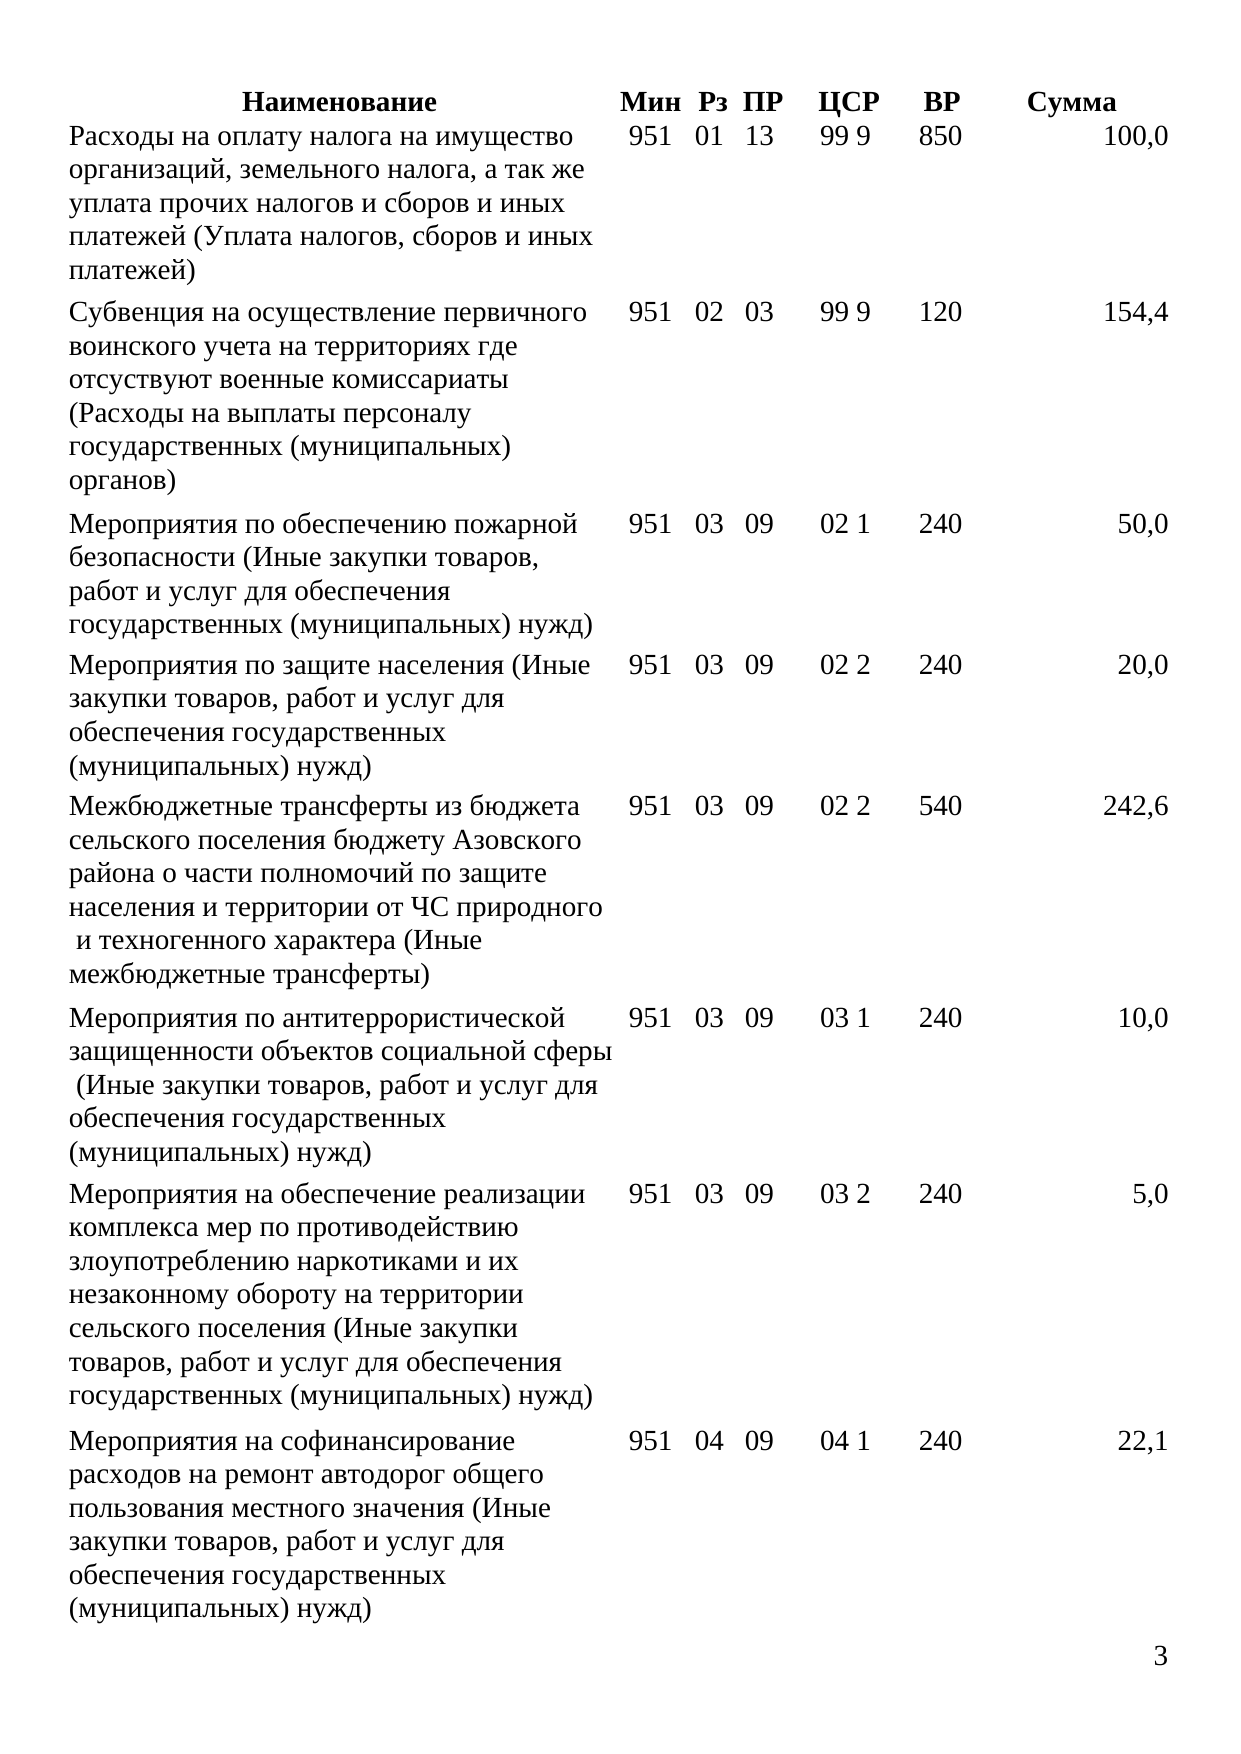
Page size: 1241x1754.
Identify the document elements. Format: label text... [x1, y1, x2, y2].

text 3 [59, 1638, 1181, 1672]
text органов) [59, 462, 1181, 496]
text района о части полномочий по защите [59, 855, 1181, 889]
text Межбюджетные трансферты из бюджета 951 03 09 02 2 540 242,6 [59, 788, 1181, 822]
text расходов на ремонт автодорог общего [59, 1456, 1181, 1490]
text государственных (муниципальных) нужд) [59, 1377, 1181, 1411]
text закупки товаров, работ и услуг для [59, 681, 1181, 714]
text сельского поселения (Иные закупки [59, 1310, 1181, 1344]
text закупки товаров, работ и услуг для [59, 1523, 1181, 1557]
text безопасности (Иные закупки товаров, [59, 539, 1181, 573]
text и техногенного характера (Иные [59, 922, 1181, 956]
text обеспечения государственных [59, 1100, 1181, 1134]
text межбюджетные трансферты) [59, 956, 1181, 989]
text незаконному обороту на территории [59, 1277, 1181, 1310]
text Расходы на оплату налога на имущество 951 01 13 99 9 850 100,0 [59, 118, 1181, 151]
text (Иные закупки товаров, работ и услуг для [59, 1067, 1181, 1100]
text злоупотреблению наркотиками и их [59, 1243, 1181, 1277]
text Мероприятия по антитеррористической 951 03 09 03 1 240 10,0 [59, 1000, 1181, 1033]
text отсуствуют военные комиссариаты [59, 361, 1181, 395]
text обеспечения государственных [59, 1557, 1181, 1590]
text комплекса мер по противодействию [59, 1209, 1181, 1243]
text платежей (Уплата налогов, сборов и иных [59, 218, 1181, 252]
text сельского поселения бюджету Азовского [59, 822, 1181, 855]
text товаров, работ и услуг для обеспечения [59, 1344, 1181, 1377]
text работ и услуг для обеспечения [59, 573, 1181, 606]
text уплата прочих налогов и сборов и иных [59, 185, 1181, 218]
text защищенности объектов социальной сферы [59, 1033, 1181, 1067]
text (Расходы на выплаты персоналу [59, 395, 1181, 428]
text Наименование Мин Рз ПР ЦСР ВР Сумма [59, 84, 1181, 118]
text населения и территории от ЧС природного [59, 889, 1181, 922]
text государственных (муниципальных) [59, 428, 1181, 462]
text Мероприятия по обеспечению пожарной 951 03 09 02 1 240 50,0 [59, 506, 1181, 539]
text Мероприятия на обеспечение реализации 951 03 09 03 2 240 5,0 [59, 1176, 1181, 1209]
text (муниципальных) нужд) [59, 1134, 1181, 1167]
text Мероприятия по защите населения (Иные 951 03 09 02 2 240 20,0 [59, 647, 1181, 681]
text (муниципальных) нужд) [59, 1590, 1181, 1624]
text (муниципальных) нужд) [59, 748, 1181, 781]
text воинского учета на территориях где [59, 328, 1181, 361]
text Субвенция на осуществление первичного 951 02 03 99 9 120 154,4 [59, 294, 1181, 328]
text платежей) [59, 252, 1181, 286]
text пользования местного значения (Иные [59, 1490, 1181, 1523]
text государственных (муниципальных) нужд) [59, 606, 1181, 640]
text организаций, земельного налога, а так же [59, 151, 1181, 185]
text Мероприятия на софинансирование 951 04 09 04 1 240 22,1 [59, 1423, 1181, 1456]
text обеспечения государственных [59, 714, 1181, 748]
